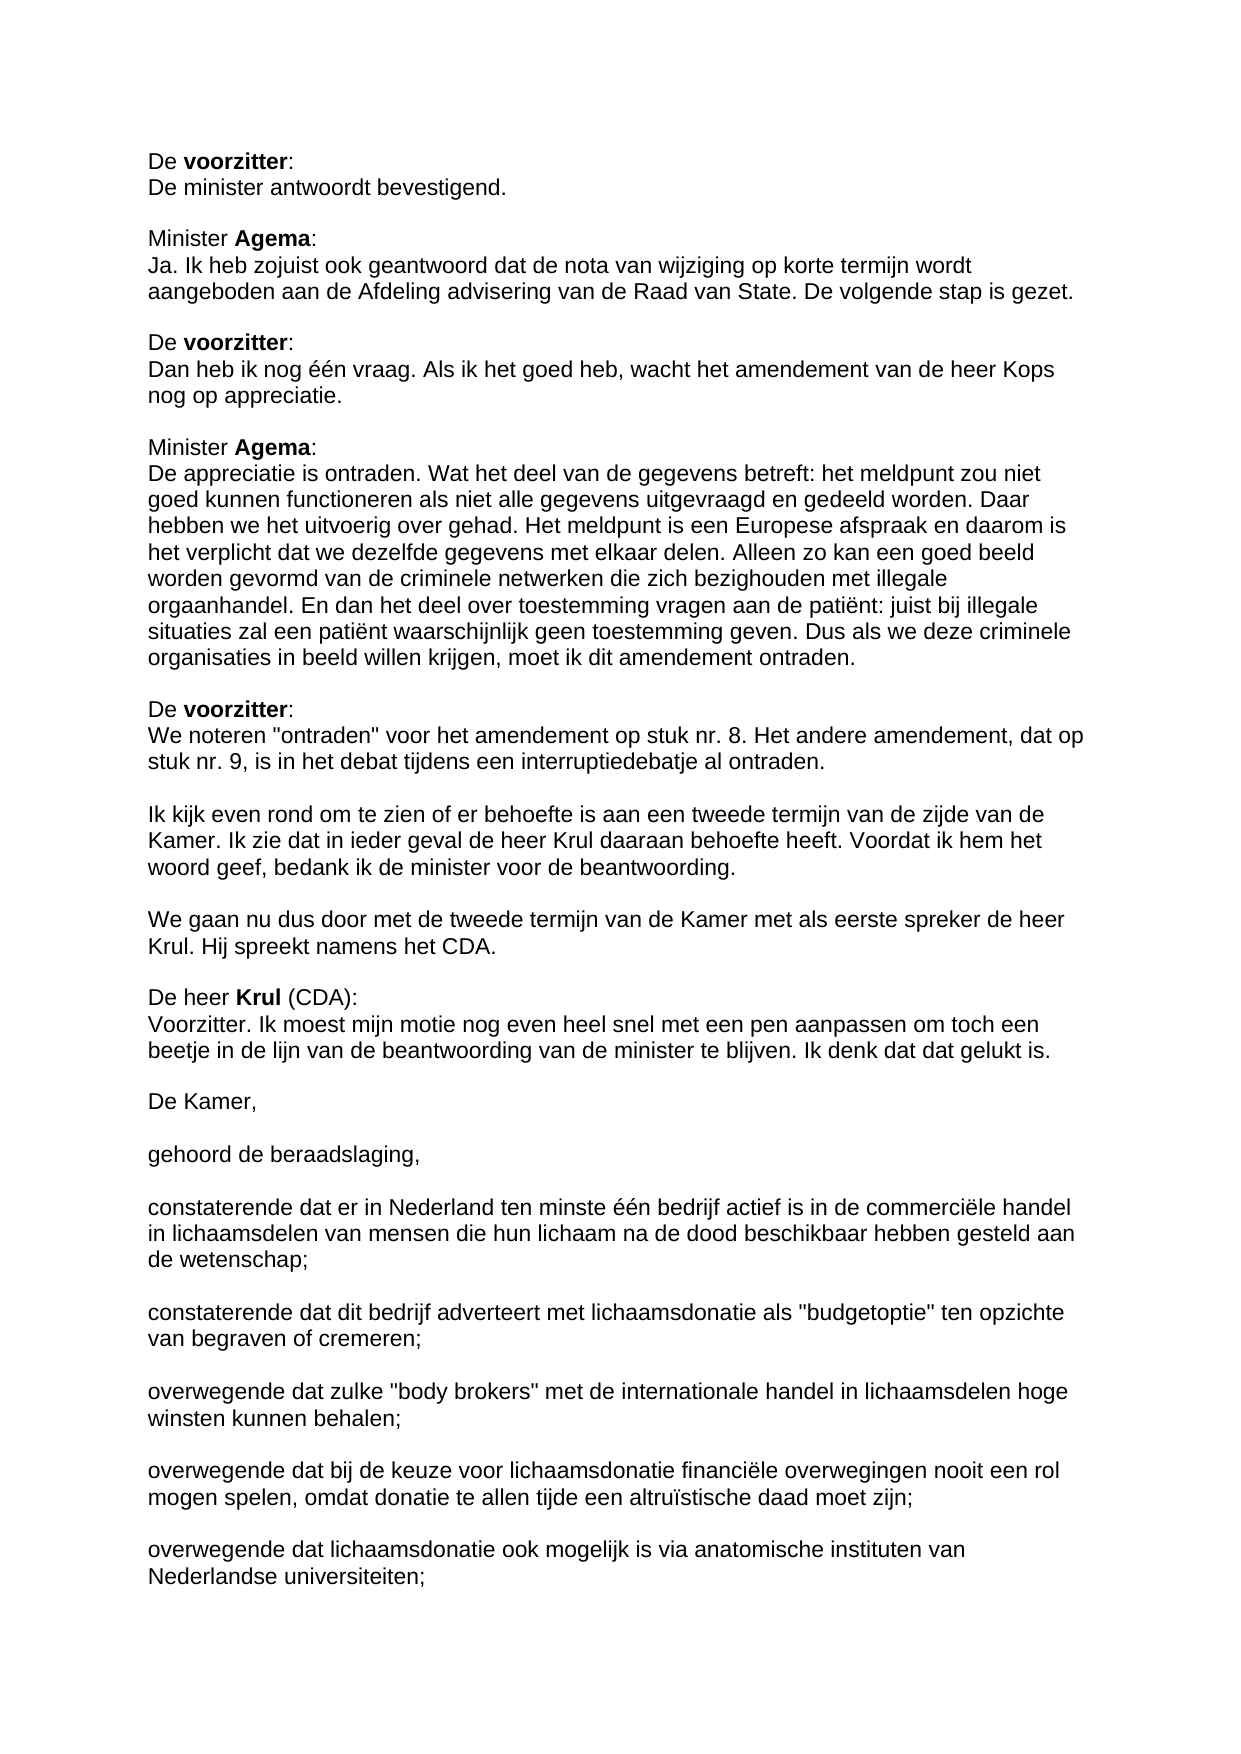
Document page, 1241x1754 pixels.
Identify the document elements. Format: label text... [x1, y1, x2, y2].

text Minister Agema: De appreciatie is ontraden. Wat het deel van de gegevens betreft: het meldpunt zou niet goed kunnen functioneren als niet alle gegevens uitgevraagd en gedeeld worden. Daar hebben we het uitvoerig over gehad. Het meldpunt is een Europese afspraak en daarom is het verplicht dat we dezelfde gegevens met elkaar delen. Alleen zo kan een goed beeld worden gevormd van de criminele netwerken die zich bezighouden met illegale orgaanhandel. En dan het deel over toestemming vragen aan de patiënt: juist bij illegale situaties zal een patiënt waarschijnlijk geen toestemming geven. Dus als we deze criminele organisaties in beeld willen krijgen, moet ik dit amendement ontraden. [148, 433, 1093, 671]
text De voorzitter: We noteren "ontraden" voor het amendement op stuk nr. 8. Het andere amendement, dat op stuk nr. 9, is in het debat tijdens een interruptiedebatje al ontraden. Ik kijk even rond om te zien of er behoefte is aan een tweede termijn van de zijde van de Kamer. Ik zie dat in ieder geval de heer Krul daaraan behoefte heeft. Voordat ik hem het woord geef, bedank ik de minister voor de beantwoording. We gaan nu dus door met de tweede termijn van de Kamer met als eerste spreker de heer Krul. Hij spreekt namens het CDA. [148, 696, 1093, 959]
text De voorzitter: De minister antwoordt bevestigend. [148, 148, 1093, 200]
text De heer Krul (CDA): Voorzitter. Ik moest mijn motie nog even heel snel met een pen aanpassen om toch een beetje in de lijn van de beantwoording van de minister te blijven. Ik denk dat dat gelukt is. [148, 984, 1093, 1063]
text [148, 1088, 1093, 1589]
text Minister Agema: Ja. Ik heb zojuist ook geantwoord dat de nota van wijziging op korte termijn wordt aangeboden aan de Afdeling advisering van de Raad van State. De volgende stap is gezet. [148, 225, 1093, 304]
text De voorzitter: Dan heb ik nog één vraag. Als ik het goed heb, wacht het amendement van de heer Kops nog op appreciatie. [148, 329, 1093, 408]
